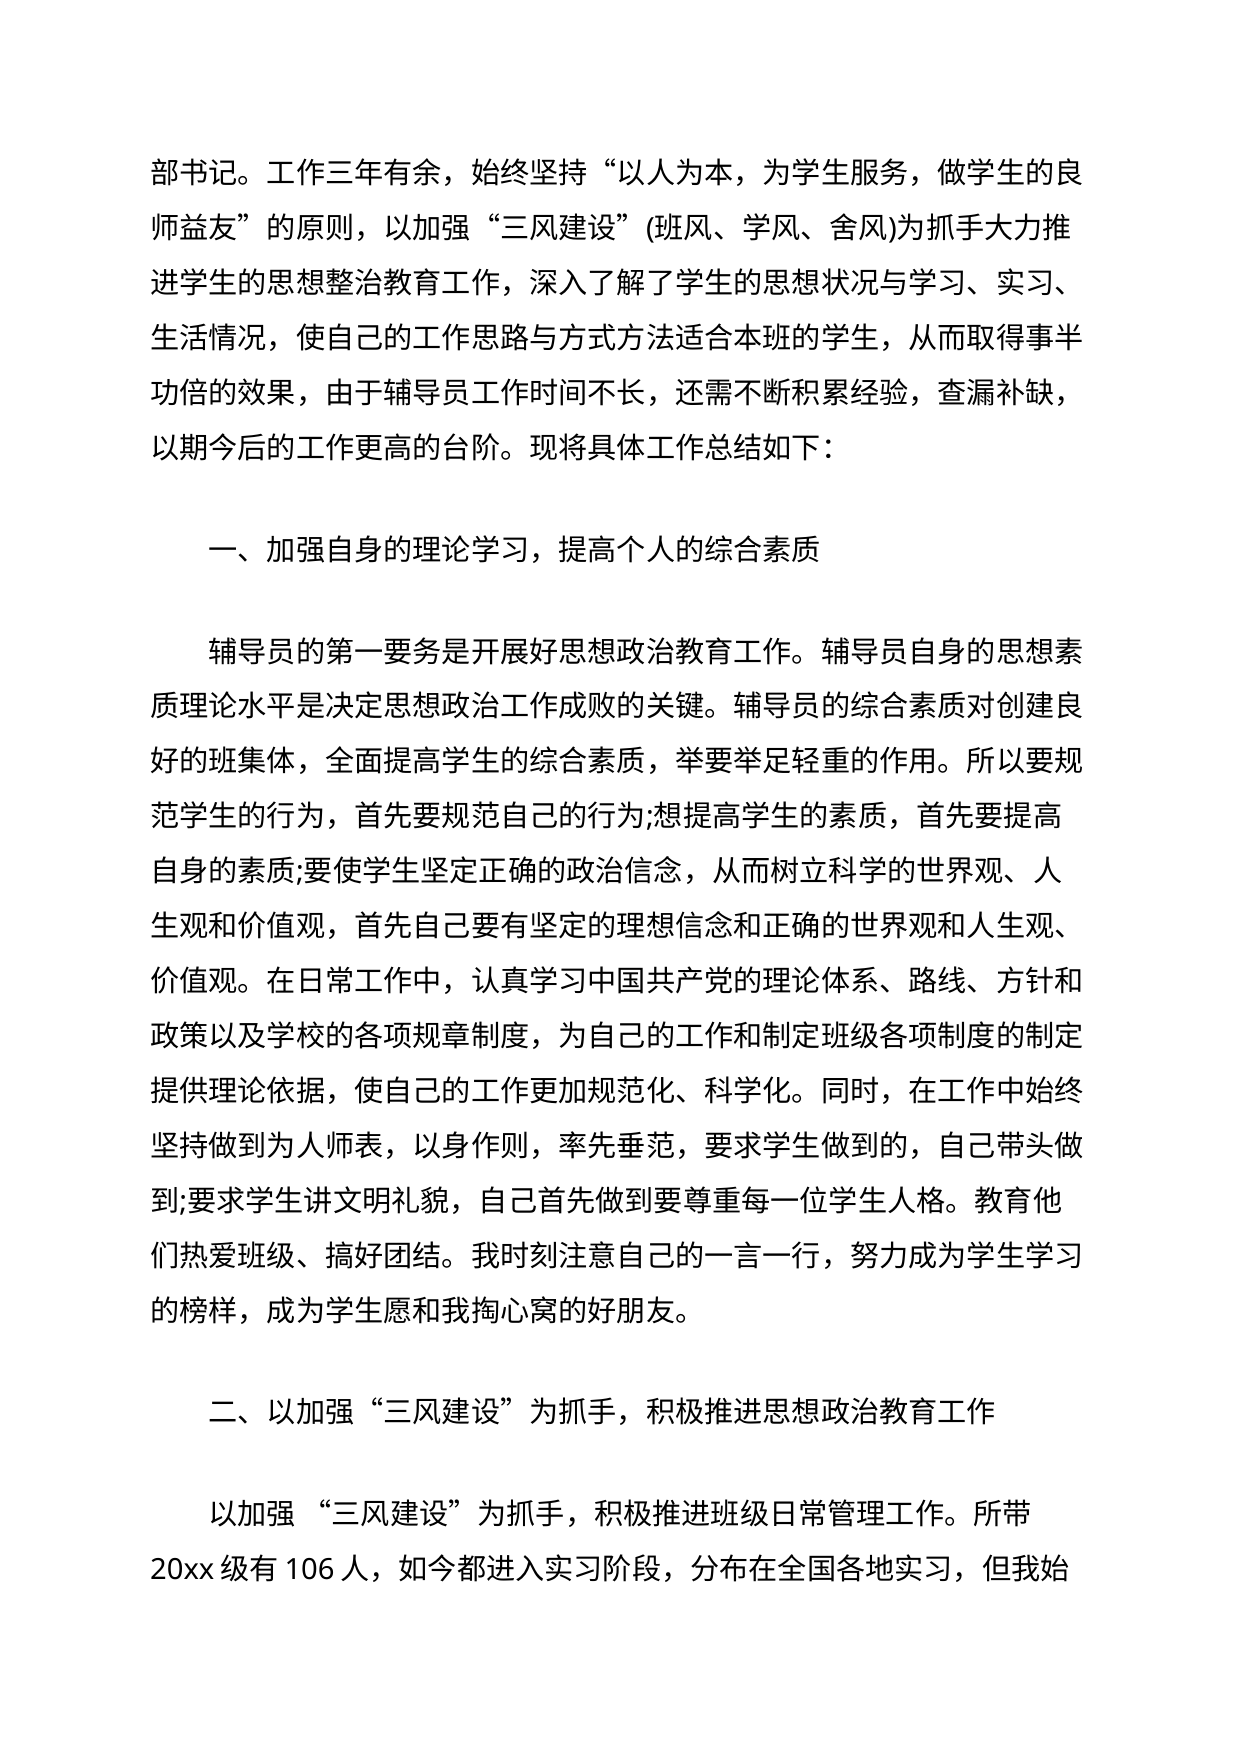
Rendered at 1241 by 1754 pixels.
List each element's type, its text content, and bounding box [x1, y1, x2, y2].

text 二、以加强“三风建设”为抓手，积极推进思想政治教育工作 [150, 1389, 1090, 1431]
text 辅导员的第一要务是开展好思想政治教育工作。辅导员自身的思想素质理论水平是决定思想政治工作成败的关键。辅导员的综合素质对创建良好的班集体，全面提高学生的综合素质，举要举足轻重的作用。所以要规范学生的行为，首先要规范自己的行为;想提高学生的素质，首先要提高自身的素质;要使学生坚定正确的政治信念，从而树立科学的世界观、人生观和价值观，首先自己要有坚定的理想信念和正确的世界观和人生观、价值观。在日常工作中，认真学习中国共产党的理论体系、路线、方针和政策以及学校的各项规章制度，为自己的工作和制定班级各项制度的制定提供理论依据，使自己的工作更加规范化、科学化。同时，在工作中始终坚持做到为人师表，以身作则，率先垂范，要求学生做到的，自己带头做到;要求学生讲文明礼貌，自己首先做到要尊重每一位学生人格。教育他们热爱班级、搞好团结。我时刻注意自己的一言一行，努力成为学生学习的榜样，成为学生愿和我掏心窝的好朋友。 [150, 628, 1090, 1329]
text 一、加强自身的理论学习，提高个人的综合素质 [150, 526, 1090, 569]
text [150, 150, 1090, 467]
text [150, 1491, 1090, 1588]
